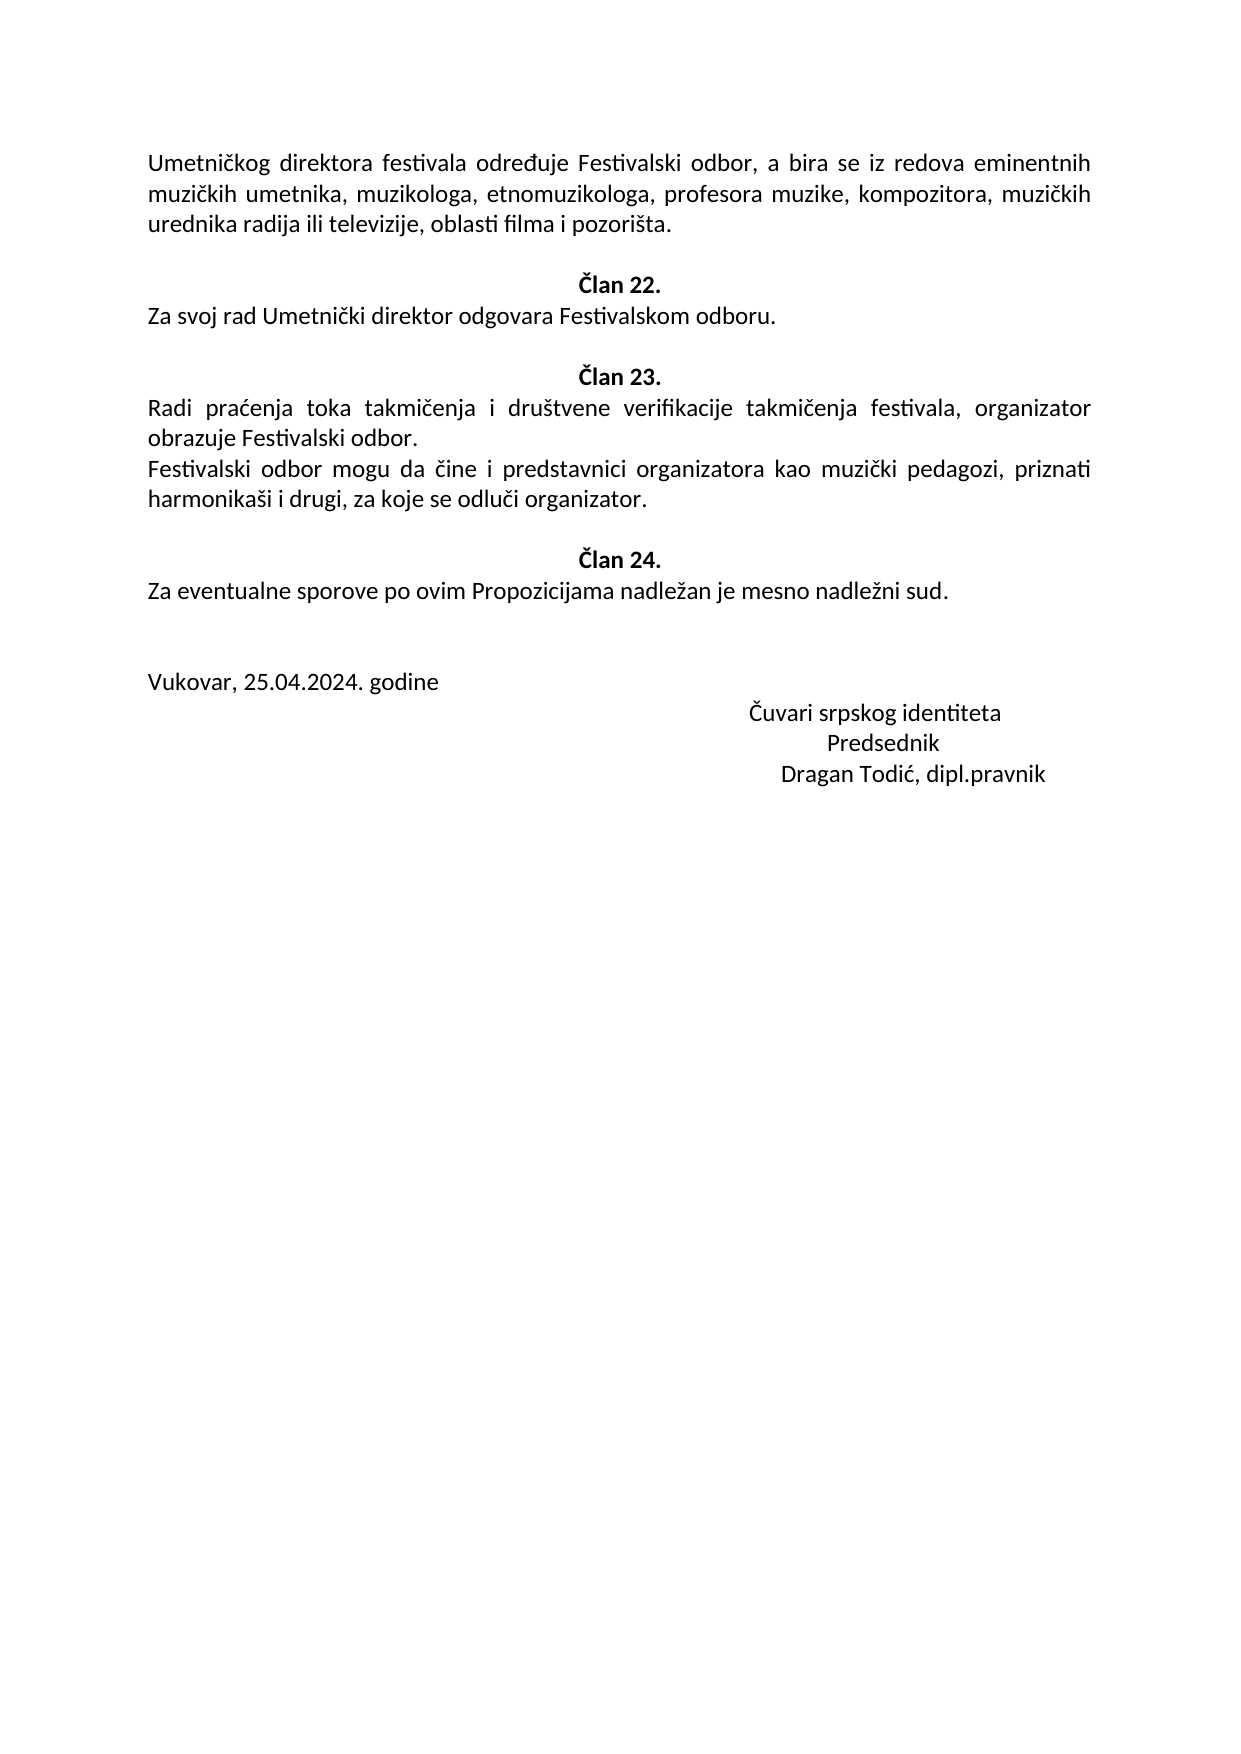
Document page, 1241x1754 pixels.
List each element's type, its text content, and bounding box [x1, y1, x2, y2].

text Član 24. [148, 544, 1093, 575]
text Vukovar, 25.04.2024. godine [148, 666, 1093, 697]
text Dragan Todić, dipl.pravnik [148, 758, 1093, 788]
text Član 23. [148, 361, 1093, 392]
text Za svoj rad Umetnički direktor odgovara Festivalskom odboru. [148, 300, 1093, 331]
text Čuvari srpskog identiteta [448, 697, 1093, 727]
text Umetničkog direktora festivala određuje Festivalski odbor, a bira se iz redova eminentnih muzičkih umetnika, muzikologa, etnomuzikologa, profesora muzike, kompozitora, muzičkih urednika radija ili televizije, oblasti filma i pozorišta. [148, 148, 1093, 239]
text Festivalski odbor mogu da čine i predstavnici organizatora kao muzički pedagozi, priznati harmonikaši i drugi, za koje se odluči organizator. [148, 453, 1093, 514]
text Radi praćenja toka takmičenja i društvene verifikacije takmičenja festivala, organizator obrazuje Festivalski odbor. [148, 392, 1093, 453]
text Za eventualne sporove po ovim Propozicijama nadležan je mesno nadležni sud. [148, 575, 1093, 605]
text Predsednik [148, 727, 1093, 758]
text Član 22. [148, 270, 1093, 300]
